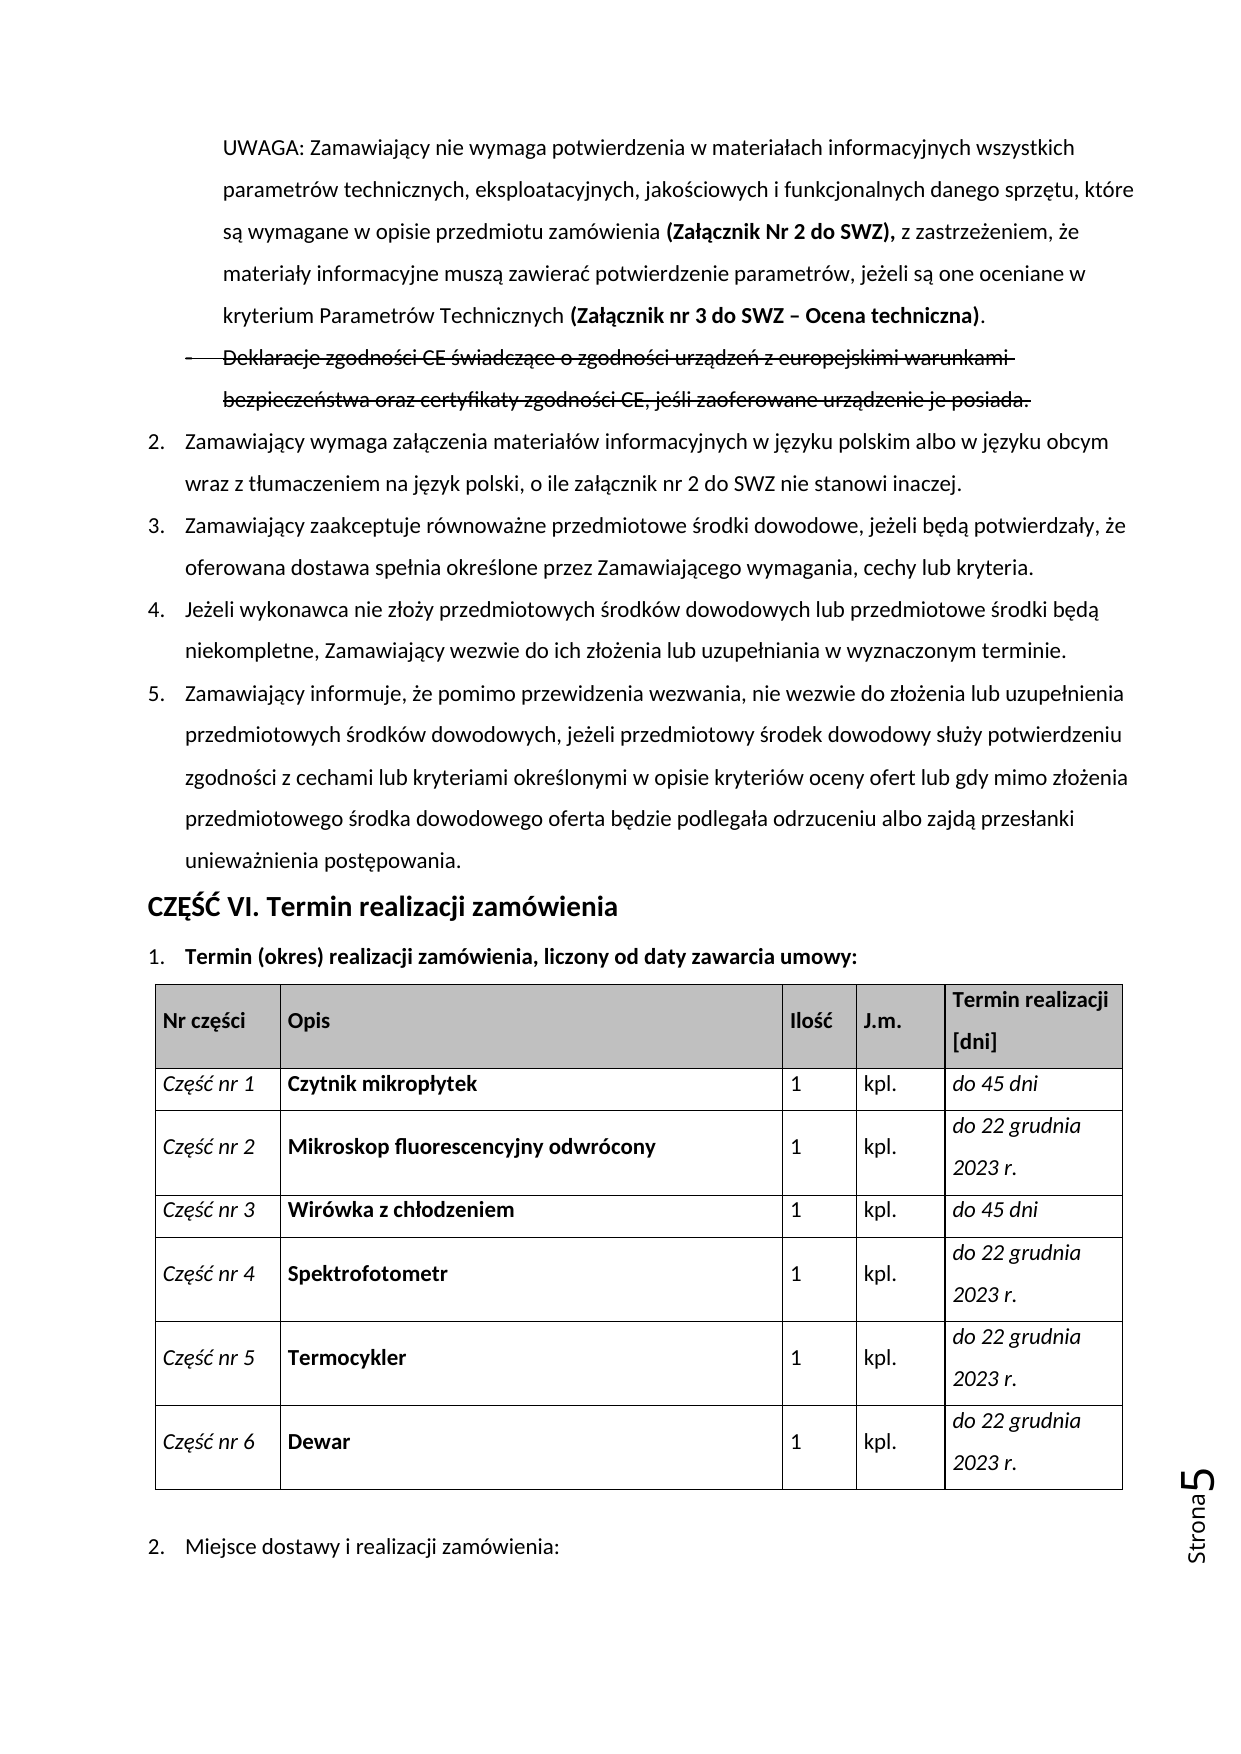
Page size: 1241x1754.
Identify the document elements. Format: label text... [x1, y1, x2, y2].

table_header Opis [281, 985, 782, 1068]
table_cell do 22 grudnia 2023 r. [946, 1322, 1122, 1405]
list Jeżeli wykonawca nie złoży przedmiotowych środków dowodowych lub przedmiotowe środki będą niekompletne, Zamawiający wezwie do ich złożenia lub uzupełniania w wyznaczonym terminie. [148, 595, 1152, 665]
list Zamawiający zaakceptuje równoważne przedmiotowe środki dowodowe, jeżeli będą potwierdzały, że oferowana dostawa spełnia określone przez Zamawiającego wymagania, cechy lub kryteria. [148, 511, 1152, 581]
table_header Nr części [156, 985, 280, 1068]
table_cell Część nr 5 [156, 1322, 280, 1405]
table_cell Część nr 3 [156, 1196, 280, 1237]
table_cell kpl. [857, 1111, 944, 1194]
table_cell Część nr 4 [156, 1238, 280, 1321]
table_cell do 22 grudnia 2023 r. [946, 1406, 1122, 1489]
list Termin (okres) realizacji zamówienia, liczony od daty zawarcia umowy: [148, 942, 1152, 970]
table_cell 1 [783, 1238, 856, 1321]
table_header J.m. [857, 985, 944, 1068]
table_cell Spektrofotometr [281, 1238, 782, 1321]
table_cell 1 [783, 1069, 856, 1110]
subtitle CZĘŚĆ VI. Termin realizacji zamówienia [148, 888, 1152, 924]
table_cell do 22 grudnia 2023 r. [946, 1238, 1122, 1321]
list Miejsce dostawy i realizacji zamówienia: [148, 1532, 1152, 1560]
list Zamawiający wymaga załączenia materiałów informacyjnych w języku polskim albo w języku obcym wraz z tłumaczeniem na język polski, o ile załącznik nr 2 do SWZ nie stanowi inaczej. [148, 427, 1152, 497]
table_cell Część nr 1 [156, 1069, 280, 1110]
table_cell Mikroskop fluorescencyjny odwrócony [281, 1111, 782, 1194]
table_cell kpl. [857, 1196, 944, 1237]
table_cell Dewar [281, 1406, 782, 1489]
table_cell kpl. [857, 1322, 944, 1405]
table_cell Czytnik mikropłytek [281, 1069, 782, 1110]
table_cell do 45 dni [946, 1196, 1122, 1237]
list UWAGA: Zamawiający nie wymaga potwierdzenia w materiałach informacyjnych wszystkich parametrów technicznych, eksploatacyjnych, jakościowych i funkcjonalnych danego sprzętu, które są wymagane w opisie przedmiotu zamówienia (Załącznik Nr 2 do SWZ), z zastrzeżeniem, że materiały informacyjne muszą zawierać potwierdzenie parametrów, jeżeli są one oceniane w kryterium Parametrów Technicznych (Załącznik nr 3 do SWZ – Ocena techniczna). [223, 133, 1152, 329]
table_cell Wirówka z chłodzeniem [281, 1196, 782, 1237]
list Zamawiający informuje, że pomimo przewidzenia wezwania, nie wezwie do złożenia lub uzupełnienia przedmiotowych środków dowodowych, jeżeli przedmiotowy środek dowodowy służy potwierdzeniu zgodności z cechami lub kryteriami określonymi w opisie kryteriów oceny ofert lub gdy mimo złożenia przedmiotowego środka dowodowego oferta będzie podlegała odrzuceniu albo zajdą przesłanki unieważnienia postępowania. [148, 679, 1152, 874]
table_cell 1 [783, 1196, 856, 1237]
table_cell Termocykler [281, 1322, 782, 1405]
table_cell do 45 dni [946, 1069, 1122, 1110]
table_cell 1 [783, 1406, 856, 1489]
table_cell Część nr 6 [156, 1406, 280, 1489]
table_cell kpl. [857, 1238, 944, 1321]
table_cell 1 [783, 1111, 856, 1194]
table_cell kpl. [857, 1406, 944, 1489]
list Deklaracje zgodności CE świadczące o zgodności urządzeń z europejskimi warunkami bezpieczeństwa oraz certyfikaty zgodności CE, jeśli zaoferowane urządzenie je posiada. [185, 343, 1152, 413]
table_cell kpl. [857, 1069, 944, 1110]
table_cell 1 [783, 1322, 856, 1405]
table_cell Część nr 2 [156, 1111, 280, 1194]
table_header Termin realizacji [dni] [946, 985, 1122, 1068]
table_cell do 22 grudnia 2023 r. [946, 1111, 1122, 1194]
table_header Ilość [783, 985, 856, 1068]
